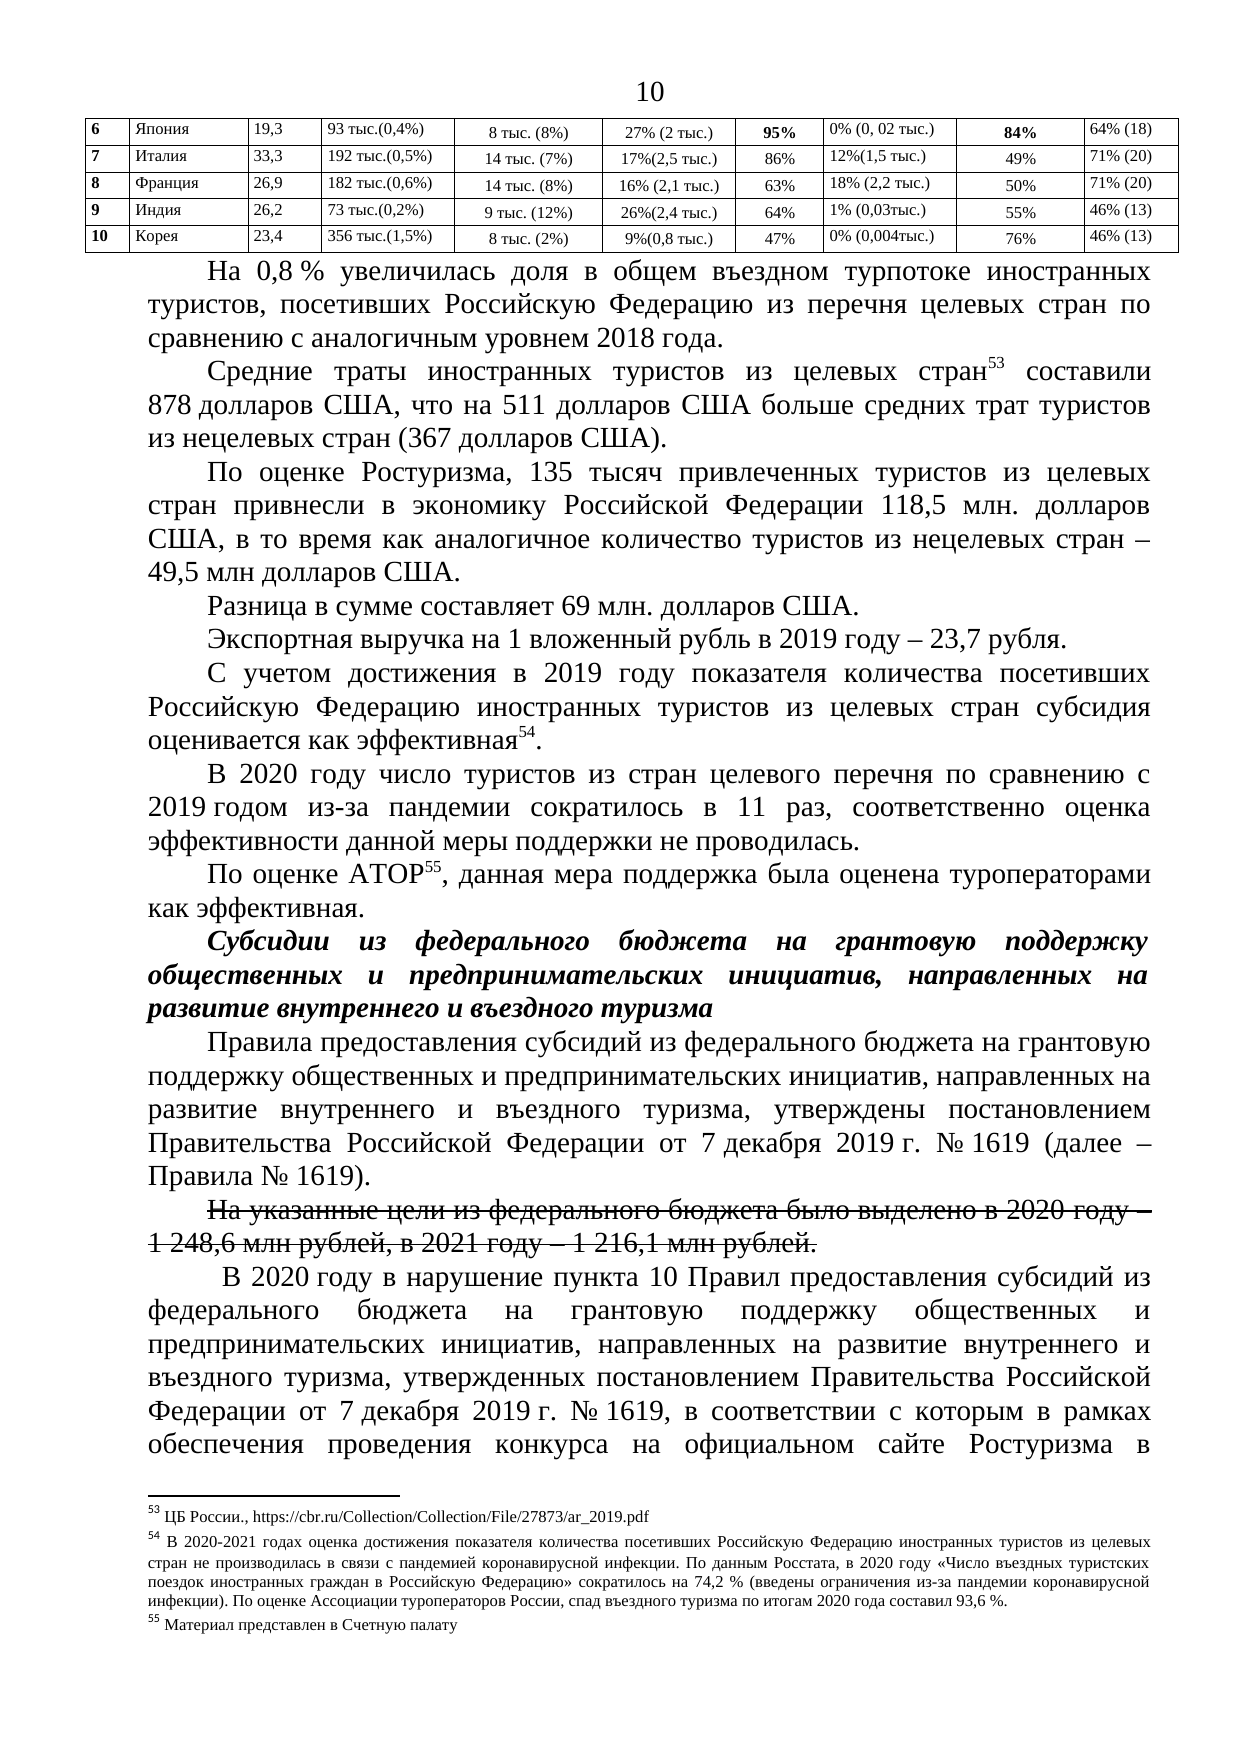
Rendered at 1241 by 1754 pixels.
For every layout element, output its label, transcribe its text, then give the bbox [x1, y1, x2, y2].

table_cell 8 [86, 173, 129, 198]
text В 2020 году число туристов из стран целевого перечня по сравнению с 2019 годом из-за пандемии сократилось в 11 раз, соответственно оценка эффективности данной меры поддержки не проводилась. [148, 756, 1152, 856]
table_cell 0% (0,004тыс.) [824, 226, 956, 252]
table_cell 93 тыс.(0,4%) [322, 119, 454, 145]
table_cell 14 тыс. (8%) [455, 173, 602, 198]
table_cell 73 тыс.(0,2%) [322, 199, 454, 225]
table_cell 76% [957, 226, 1084, 252]
table_cell 33,3 [249, 146, 321, 172]
table_cell 14 тыс. (7%) [455, 146, 602, 172]
text На указанные цели из федерального бюджета было выделено в 2020 году – 1 248,6 млн рублей, в 2021 году – 1 216,1 млн рублей. [148, 1192, 1152, 1259]
table_cell Корея [130, 226, 248, 252]
table_cell 26%(2,4 тыс.) [603, 199, 735, 225]
table_cell 26,2 [249, 199, 321, 225]
text Правила предоставления субсидий из федерального бюджета на грантовую поддержку общественных и предпринимательских инициатив, направленных на развитие внутреннего и въездного туризма, утверждены постановлением Правительства Российской Федерации от 7 декабря 2019 г. № 1619 (далее – Правила № 1619). [148, 1024, 1152, 1192]
table_cell Япония [130, 119, 248, 145]
table_cell 0% (0, 02 тыс.) [824, 119, 956, 145]
table_cell 356 тыс.(1,5%) [322, 226, 454, 252]
table_cell 71% (20) [1085, 146, 1178, 172]
table_cell 10 [86, 226, 129, 252]
table_cell 55% [957, 199, 1084, 225]
table_cell 63% [736, 173, 823, 198]
table_cell 192 тыс.(0,5%) [322, 146, 454, 172]
table_cell 46% (13) [1085, 226, 1178, 252]
table_cell 71% (20) [1085, 173, 1178, 198]
table_cell 12%(1,5 тыс.) [824, 146, 956, 172]
table_cell 1% (0,03тыс.) [824, 199, 956, 225]
table_cell Италия [130, 146, 248, 172]
table_cell 46% (13) [1085, 199, 1178, 225]
table_cell 86% [736, 146, 823, 172]
table_cell 8 тыс. (8%) [455, 119, 602, 145]
table_cell 47% [736, 226, 823, 252]
table_cell 64% [736, 199, 823, 225]
text По оценке Ростуризма, 135 тысяч привлеченных туристов из целевых стран привнесли в экономику Российской Федерации 118,5 млн. долларов США, в то время как аналогичное количество туристов из нецелевых стран – 49,5 млн долларов США. [148, 454, 1152, 588]
table_cell 84% [957, 119, 1084, 145]
table_cell 9%(0,8 тыс.) [603, 226, 735, 252]
table_cell 9 [86, 199, 129, 225]
table_cell Франция [130, 173, 248, 198]
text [148, 1259, 1152, 1460]
table_cell 95% [736, 119, 823, 145]
table_cell 8 тыс. (2%) [455, 226, 602, 252]
table_cell 6 [86, 119, 129, 145]
text Экспортная выручка на 1 вложенный рубль в 2019 году – 23,7 рубля. [148, 622, 1152, 655]
table_cell 7 [86, 146, 129, 172]
table_cell 18% (2,2 тыс.) [824, 173, 956, 198]
table_cell 27% (2 тыс.) [603, 119, 735, 145]
table_cell 26,9 [249, 173, 321, 198]
text Субсидии из федерального бюджета на грантовую поддержку общественных и предпринимательских инициатив, направленных на развитие внутреннего и въездного туризма [148, 923, 1152, 1024]
table_cell 23,4 [249, 226, 321, 252]
table_cell 19,3 [249, 119, 321, 145]
table_cell 49% [957, 146, 1084, 172]
table_cell Индия [130, 199, 248, 225]
table_cell 16% (2,1 тыс.) [603, 173, 735, 198]
table_cell 17%(2,5 тыс.) [603, 146, 735, 172]
table_cell 182 тыс.(0,6%) [322, 173, 454, 198]
table_cell 9 тыс. (12%) [455, 199, 602, 225]
text На 0,8 % увеличилась доля в общем въездном турпотоке иностранных туристов, посетивших Российскую Федерацию из перечня целевых стран по сравнению с аналогичным уровнем 2018 года. [148, 253, 1152, 353]
text Средние траты иностранных туристов из целевых стран составили 878 долларов США, что на 511 долларов США больше средних трат туристов из нецелевых стран (367 долларов США). [148, 353, 1152, 454]
text Разница в сумме составляет 69 млн. долларов США. [148, 588, 1152, 622]
table_cell 64% (18) [1085, 119, 1178, 145]
text С учетом достижения в 2019 году показателя количества посетивших Российскую Федерацию иностранных туристов из целевых стран субсидия оценивается как эффективная. [148, 655, 1152, 756]
text По оценке АТОР, данная мера поддержка была оценена туроператорами как эффективная. [148, 856, 1152, 923]
table_cell 50% [957, 173, 1084, 198]
